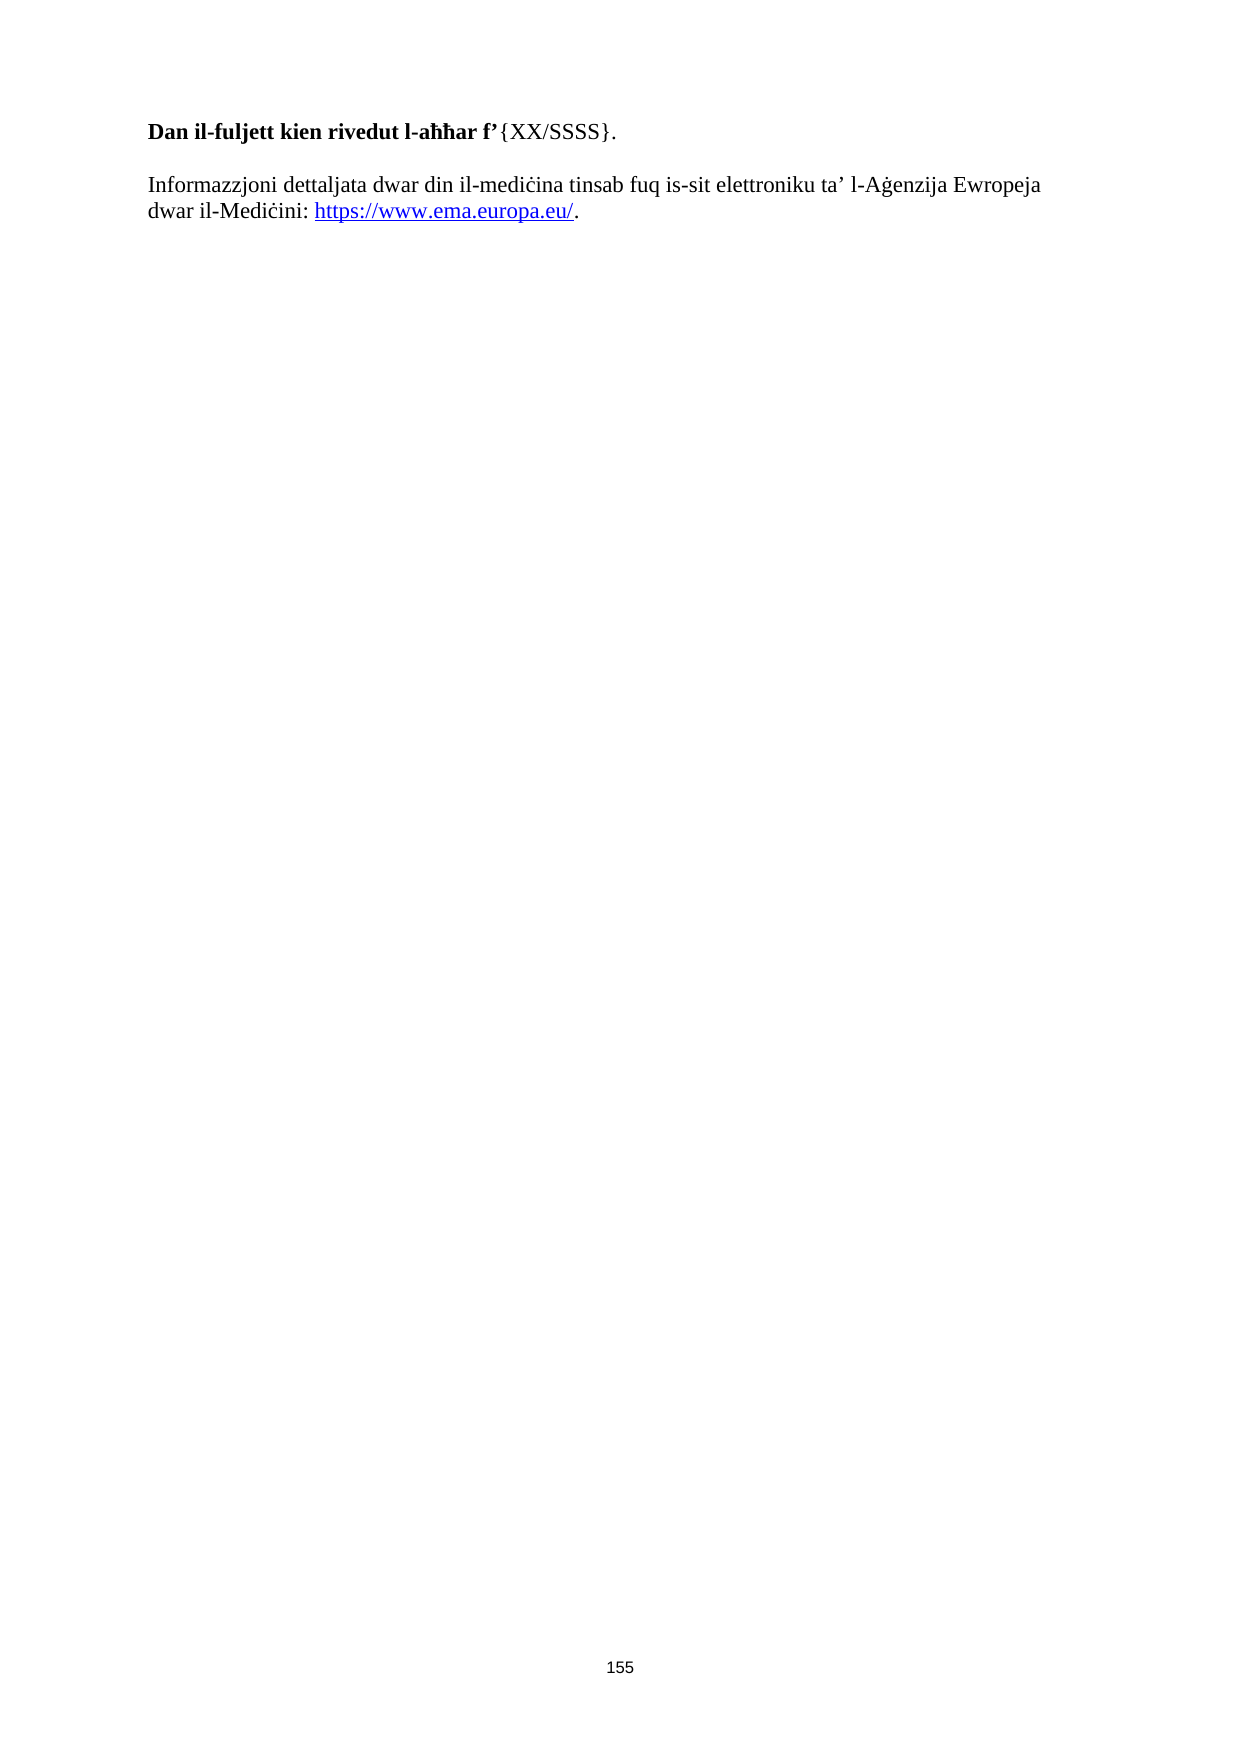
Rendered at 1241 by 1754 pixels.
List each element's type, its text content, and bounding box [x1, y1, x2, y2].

list Dan il-fuljett kien rivedut l-aħħar f’{XX/SSSS}. [148, 118, 1093, 144]
list Informazzjoni dettaljata dwar din il-mediċina tinsab fuq is-sit elettroniku ta’ l-Aġenzija Ewropeja dwar il-Mediċini: https://www.ema.europa.eu/. [148, 171, 1093, 223]
